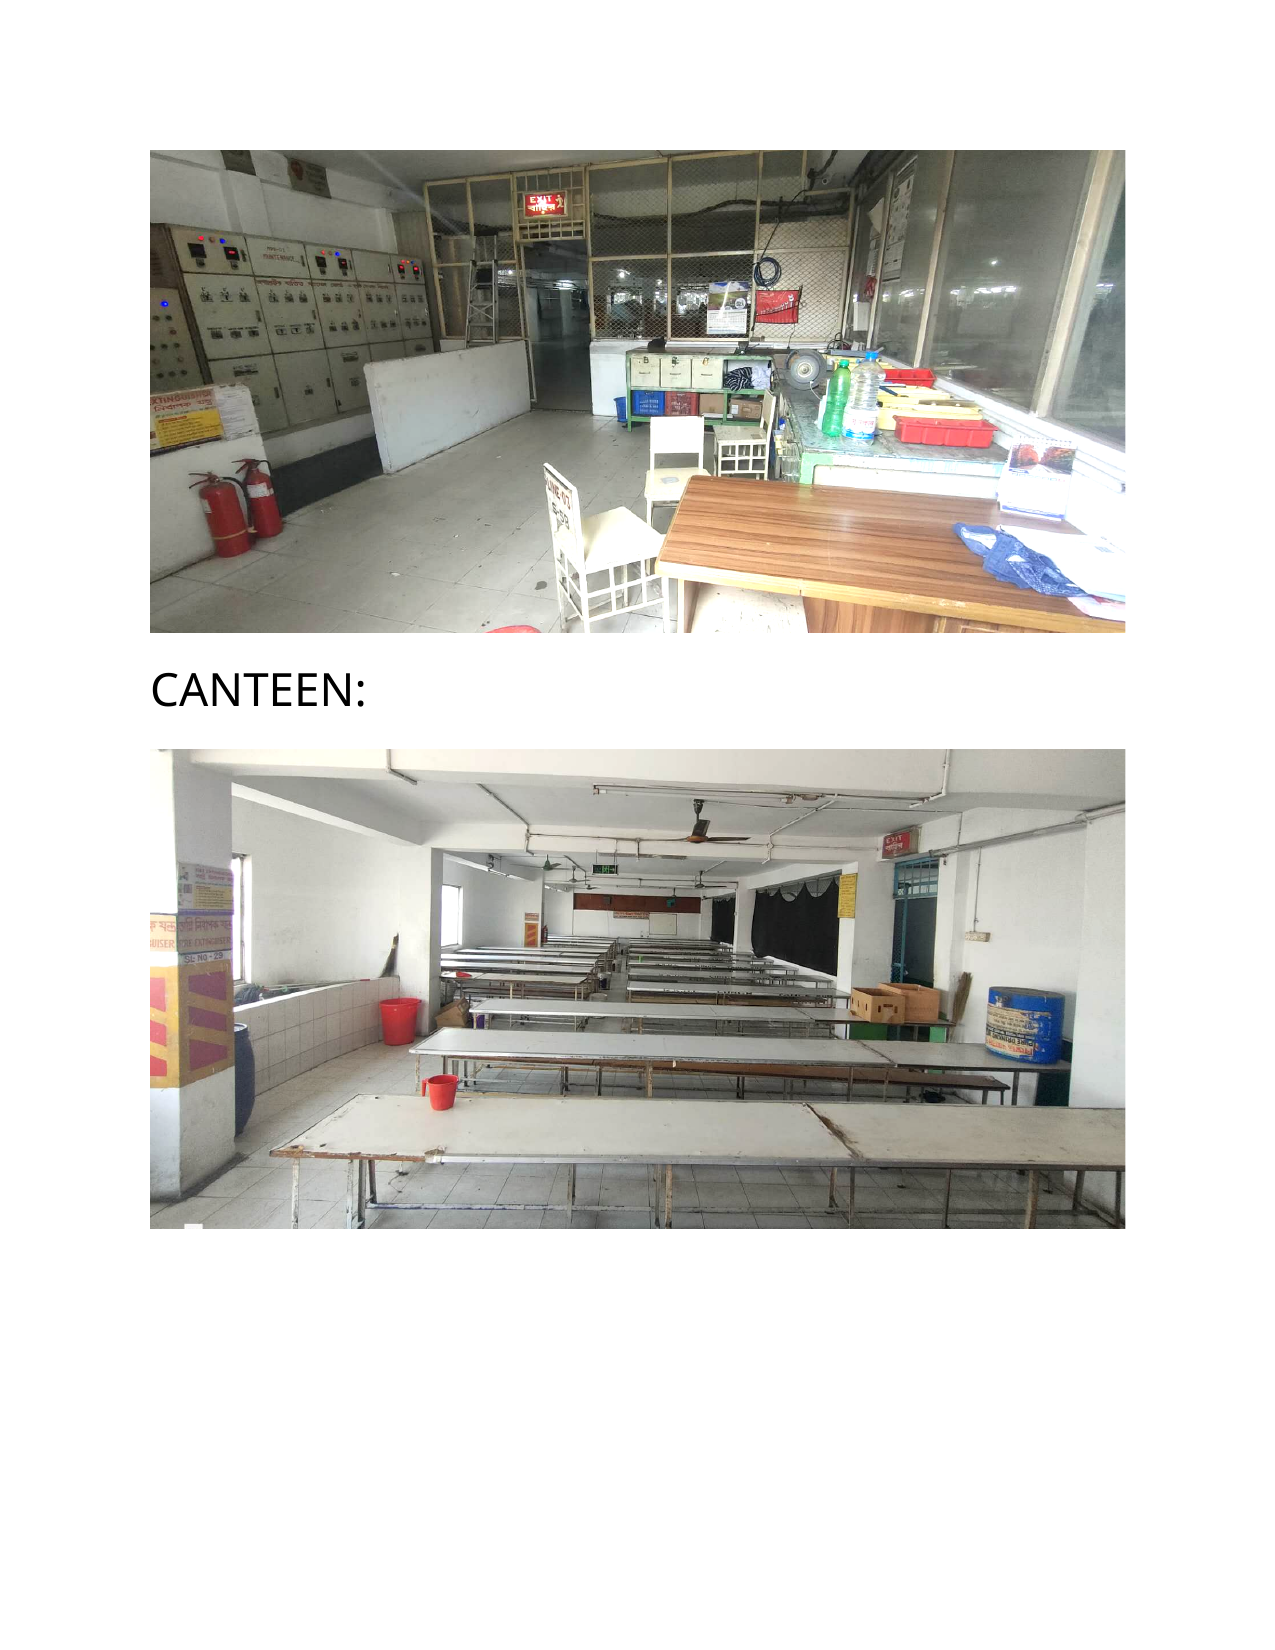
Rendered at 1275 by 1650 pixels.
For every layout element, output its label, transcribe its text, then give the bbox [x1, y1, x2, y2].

text CANTEEN: [150, 657, 1125, 719]
picture [150, 749, 1126, 1229]
